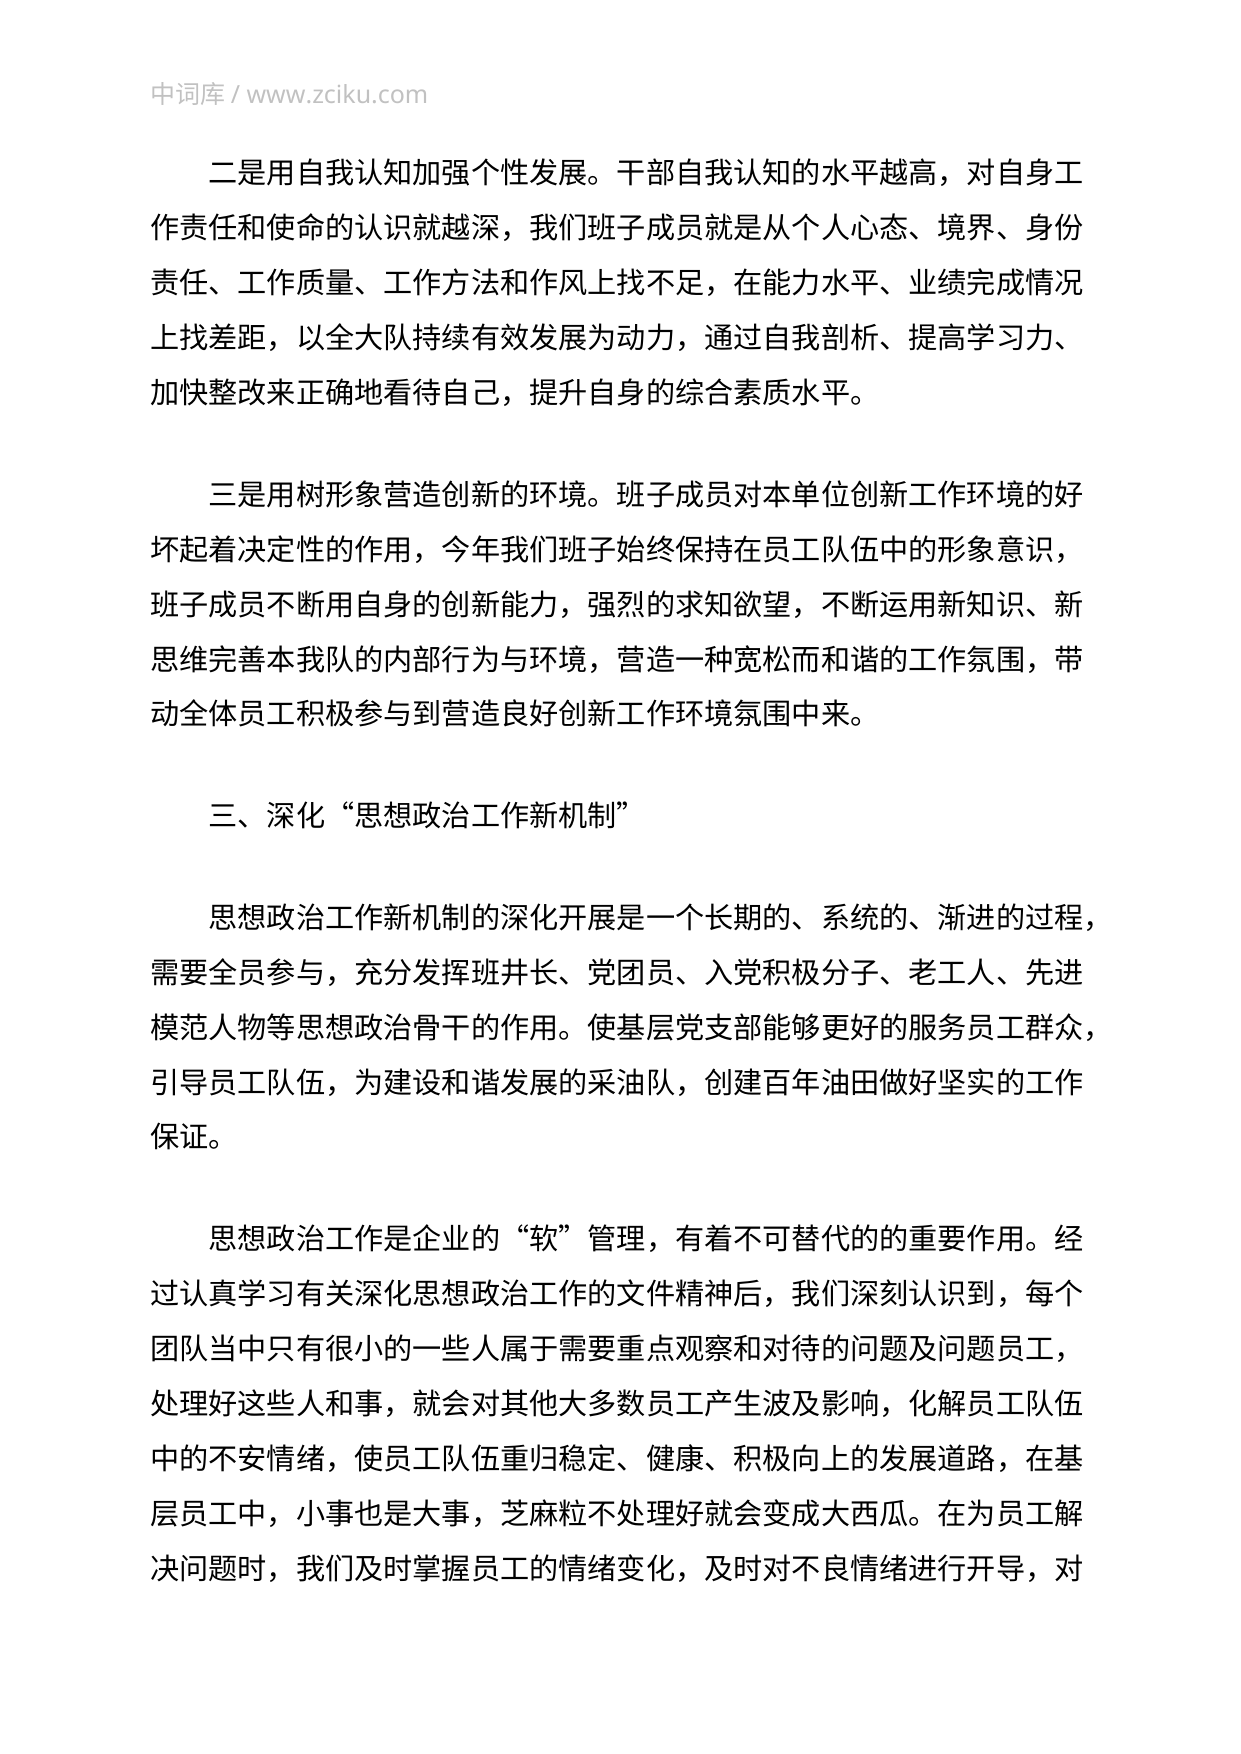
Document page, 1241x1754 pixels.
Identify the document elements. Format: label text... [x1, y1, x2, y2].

text 思想政治工作新机制的深化开展是一个长期的、系统的、渐进的过程，需要全员参与，充分发挥班井长、党团员、入党积极分子、老工人、先进模范人物等思想政治骨干的作用。使基层党支部能够更好的服务员工群众，引导员工队伍，为建设和谐发展的采油队，创建百年油田做好坚实的工作保证。 [150, 894, 1090, 1156]
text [150, 1216, 1090, 1587]
text 二是用自我认知加强个性发展。干部自我认知的水平越高，对自身工作责任和使命的认识就越深，我们班子成员就是从个人心态、境界、身份责任、工作质量、工作方法和作风上找不足，在能力水平、业绩完成情况上找差距，以全大队持续有效发展为动力，通过自我剖析、提高学习力、加快整改来正确地看待自己，提升自身的综合素质水平。 [150, 150, 1090, 412]
text 三、深化“思想政治工作新机制” [150, 793, 1090, 835]
text 三是用树形象营造创新的环境。班子成员对本单位创新工作环境的好坏起着决定性的作用，今年我们班子始终保持在员工队伍中的形象意识，班子成员不断用自身的创新能力，强烈的求知欲望，不断运用新知识、新思维完善本我队的内部行为与环境，营造一种宽松而和谐的工作氛围，带动全体员工积极参与到营造良好创新工作环境氛围中来。 [150, 471, 1090, 733]
